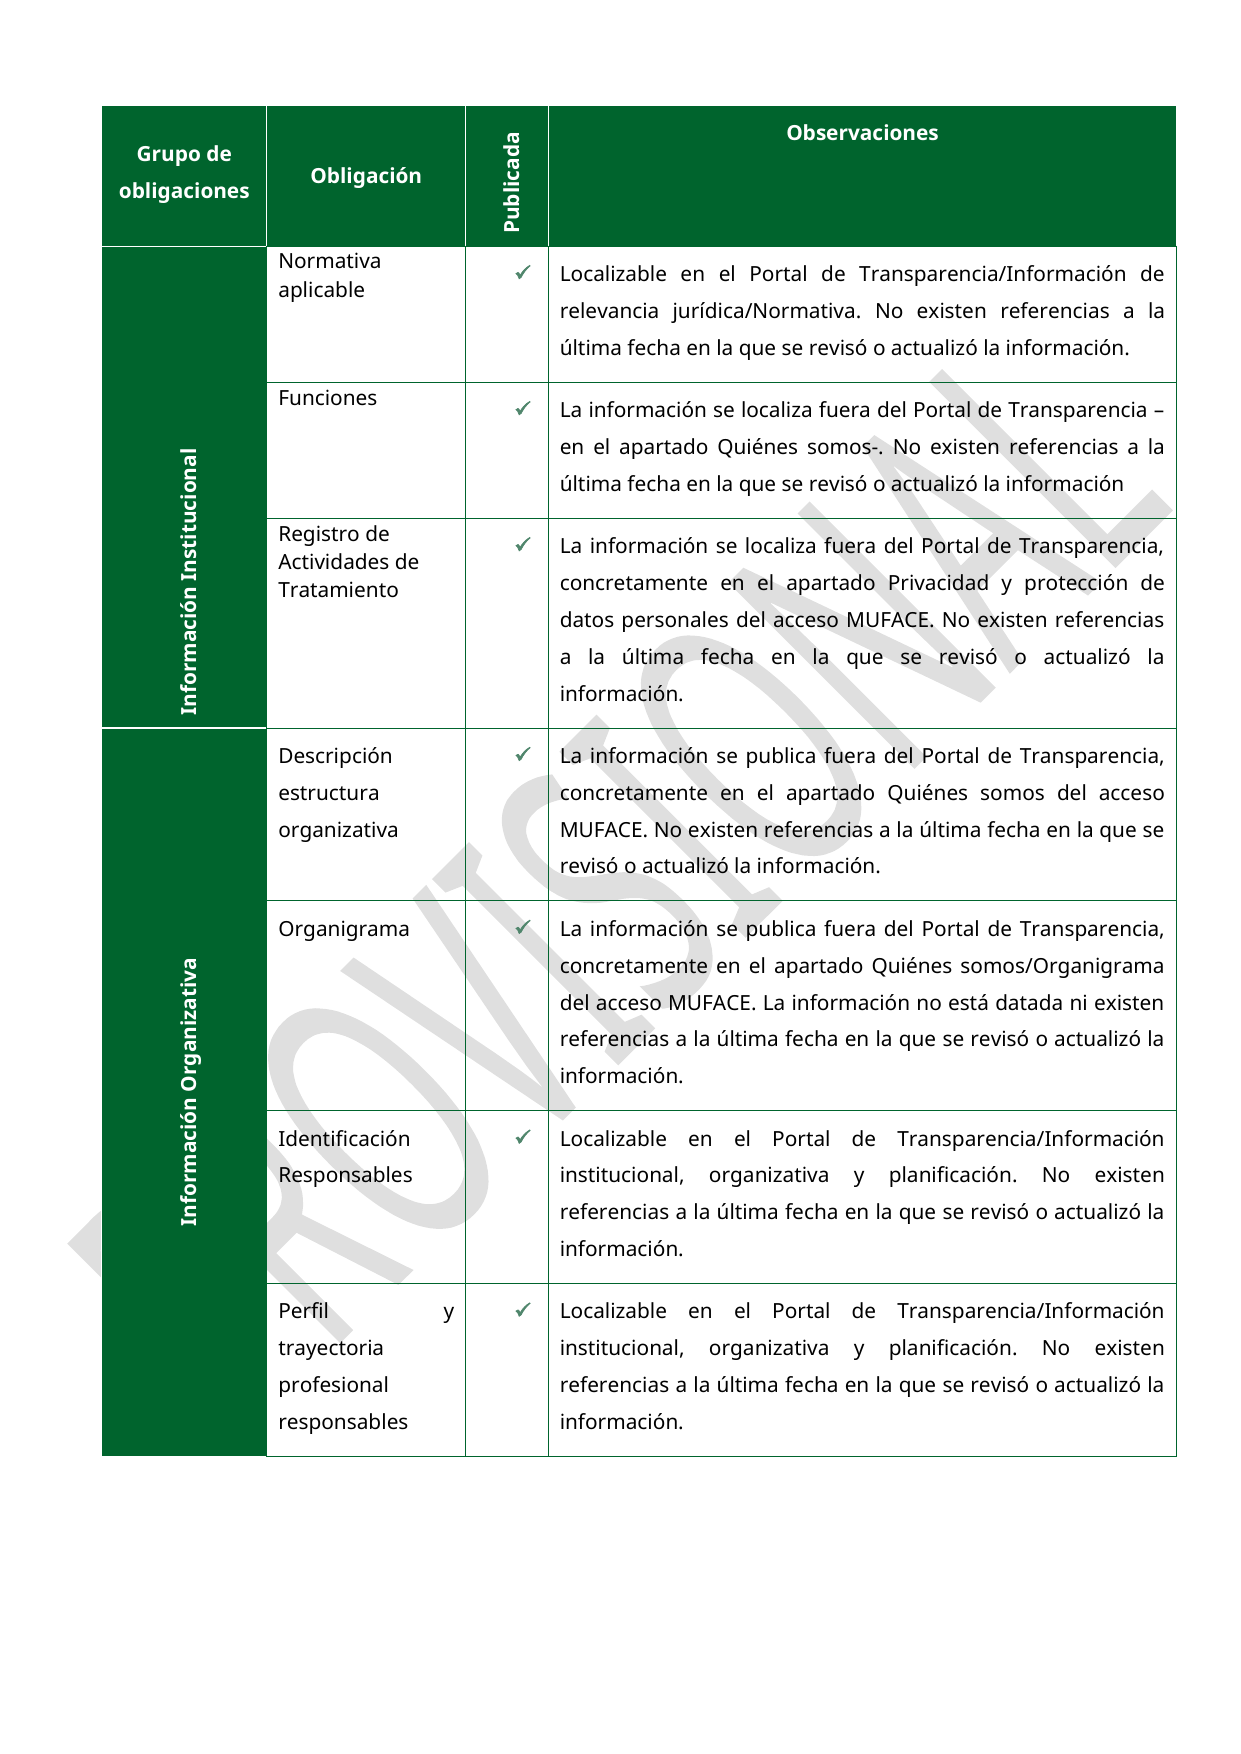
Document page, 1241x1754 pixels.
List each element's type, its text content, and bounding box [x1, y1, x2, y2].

table_cell Normativa aplicable [267, 247, 465, 382]
table_cell Identificación Responsables [267, 1111, 465, 1283]
table_cell [466, 1284, 548, 1456]
table_cell Descripción estructura organizativa [267, 729, 465, 900]
table_cell Registro de Actividades de Tratamiento [267, 519, 465, 727]
table_cell [466, 519, 548, 727]
table_cell Perfil y trayectoria profesional responsables [267, 1284, 465, 1456]
table_cell [466, 729, 548, 900]
table_header Observaciones [549, 106, 1176, 246]
table_cell Organigrama [267, 901, 465, 1110]
table_cell [466, 247, 548, 382]
table_cell Información Institucional [102, 247, 266, 727]
table_header Obligación [267, 106, 465, 246]
table_header Publicada [466, 106, 548, 246]
table_header Grupo de obligaciones [102, 106, 266, 246]
table_cell [466, 901, 548, 1110]
table_cell Localizable en el Portal de Transparencia/Información institucional, organizativa y planificación. No existen referencias a la última fecha en la que se revisó o actualizó la información. [549, 1111, 1176, 1283]
table_cell La información se publica fuera del Portal de Transparencia, concretamente en el apartado Quiénes somos del acceso MUFACE. No existen referencias a la última fecha en la que se revisó o actualizó la información. [549, 729, 1176, 900]
table_cell [466, 1111, 548, 1283]
table_cell Información Organizativa [102, 729, 266, 1456]
table_cell Localizable en el Portal de Transparencia/Información de relevancia jurídica/Normativa. No existen referencias a la última fecha en la que se revisó o actualizó la información. [549, 247, 1176, 382]
table_cell La información se localiza fuera del Portal de Transparencia – en el apartado Quiénes somos-. No existen referencias a la última fecha en la que se revisó o actualizó la información [549, 383, 1176, 518]
table_cell La información se localiza fuera del Portal de Transparencia, concretamente en el apartado Privacidad y protección de datos personales del acceso MUFACE. No existen referencias a la última fecha en la que se revisó o actualizó la información. [549, 519, 1176, 727]
table_cell La información se publica fuera del Portal de Transparencia, concretamente en el apartado Quiénes somos/Organigrama del acceso MUFACE. La información no está datada ni existen referencias a la última fecha en la que se revisó o actualizó la información. [549, 901, 1176, 1110]
table_cell Localizable en el Portal de Transparencia/Información institucional, organizativa y planificación. No existen referencias a la última fecha en la que se revisó o actualizó la información. [549, 1284, 1176, 1456]
table_cell Funciones [267, 383, 465, 518]
table_cell [466, 383, 548, 518]
